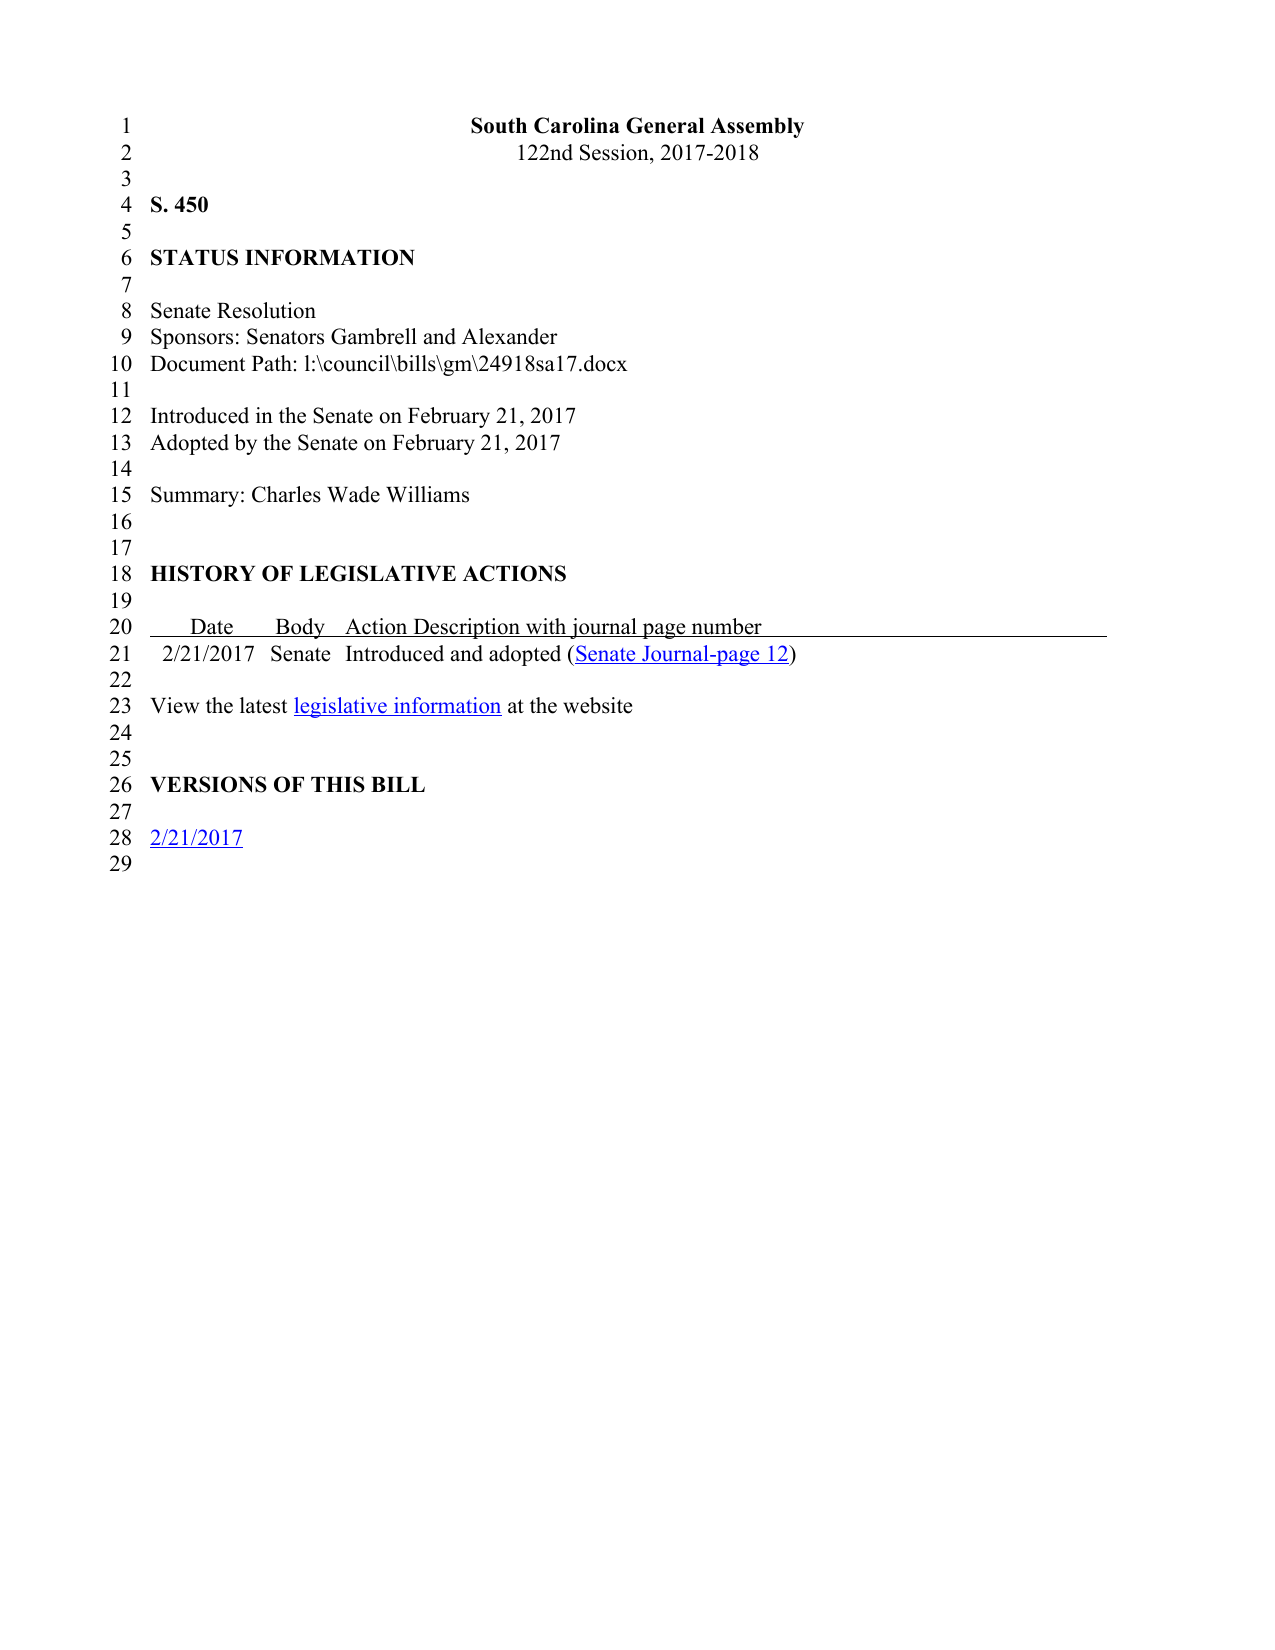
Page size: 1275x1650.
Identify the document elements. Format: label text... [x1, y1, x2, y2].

text Sponsors: Senators Gambrell and Alexander [150, 323, 1125, 350]
text Senate Resolution [150, 297, 1125, 323]
text HISTORY OF LEGISLATIVE ACTIONS [150, 561, 1125, 587]
text South Carolina General Assembly [150, 112, 1125, 139]
text Date Body Action Description with journal page number [150, 613, 1125, 639]
text 2/21/2017 Senate Introduced and adopted (Senate Journal-page 12) [150, 639, 1125, 666]
text Summary: Charles Wade Williams [150, 481, 1125, 508]
text VERSIONS OF THIS BILL [150, 771, 1125, 798]
text Introduced in the Senate on February 21, 2017 [150, 402, 1125, 429]
text STATUS INFORMATION [150, 244, 1125, 271]
text Document Path: l:\council\bills\gm\24918sa17.docx [150, 350, 1125, 376]
text 122nd Session, 2017-2018 [150, 139, 1125, 165]
text S. 450 [150, 192, 1125, 218]
text Adopted by the Senate on February 21, 2017 [150, 429, 1125, 455]
text 2/21/2017 [150, 824, 1125, 850]
text View the latest legislative information at the website [150, 692, 1125, 719]
